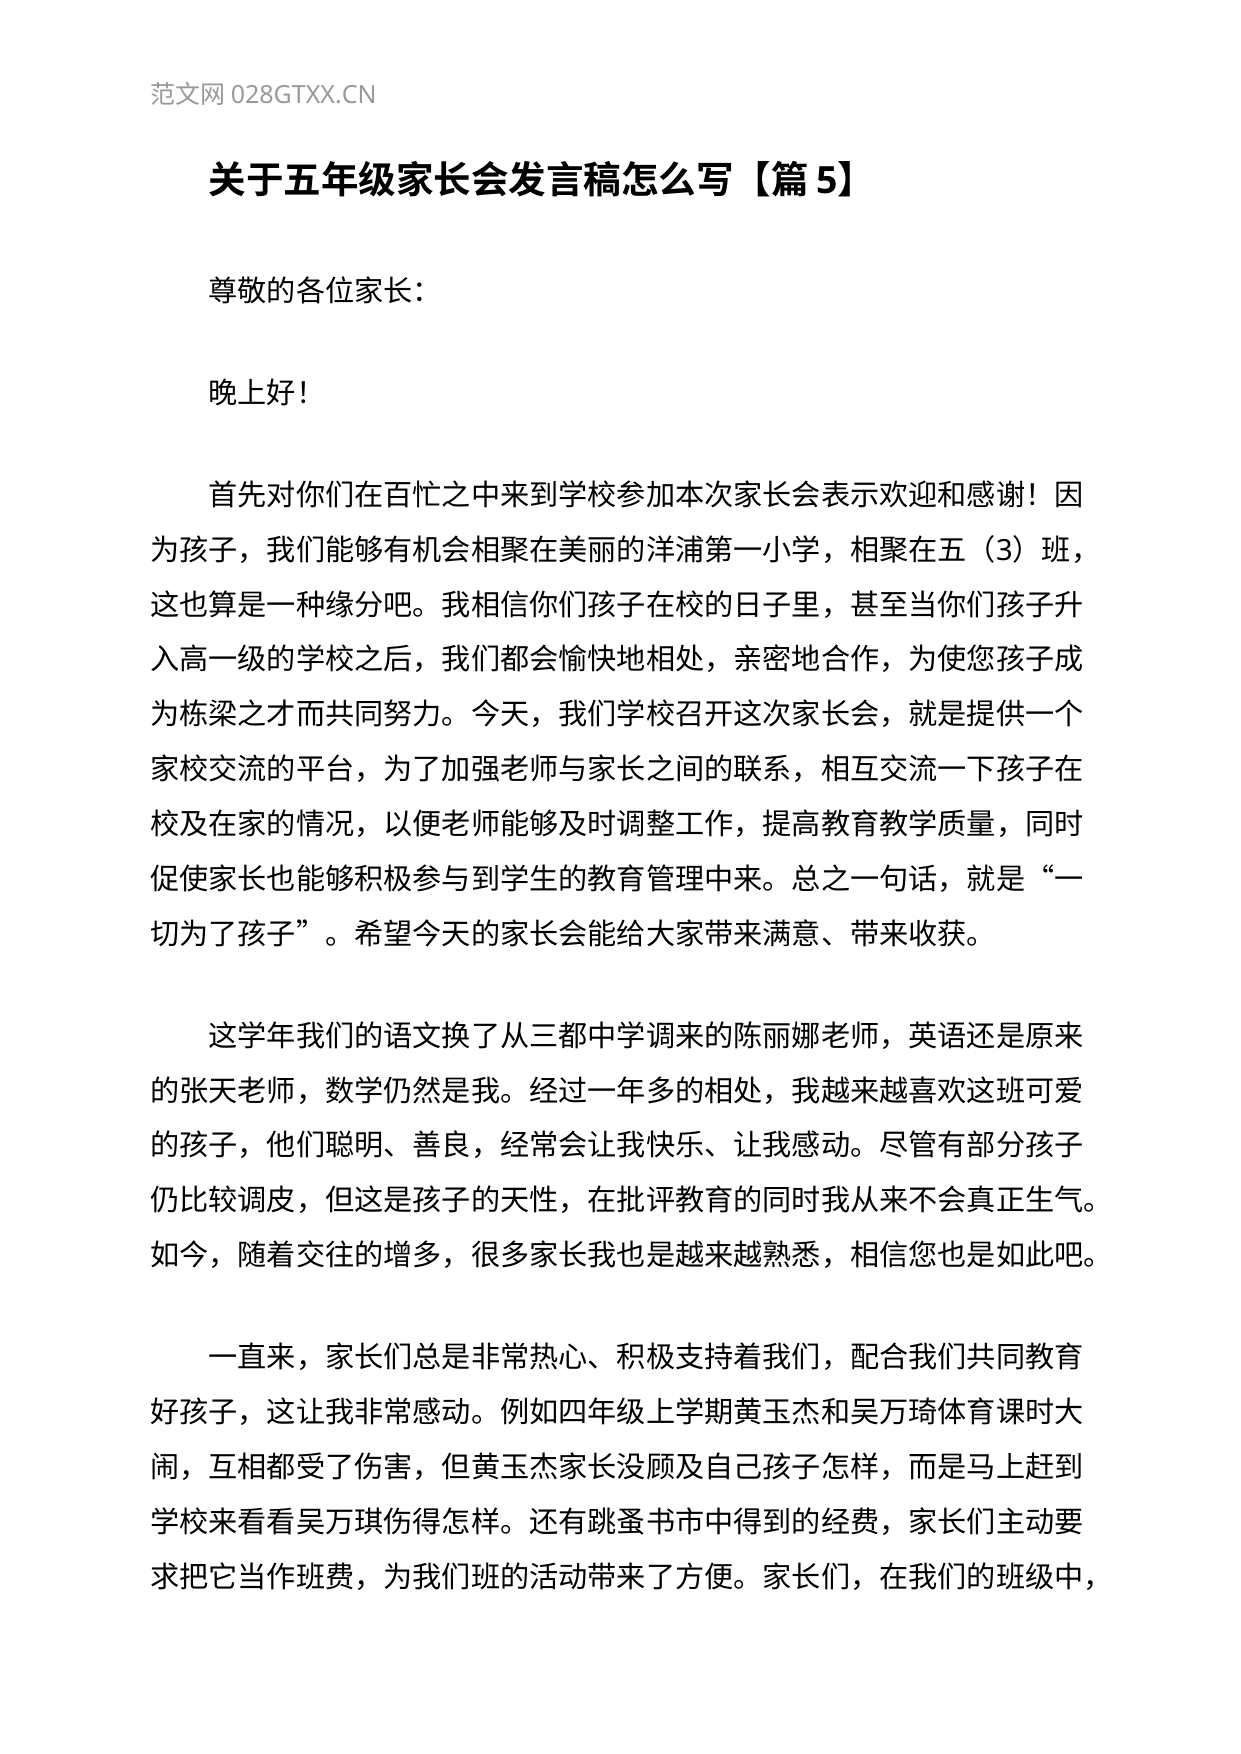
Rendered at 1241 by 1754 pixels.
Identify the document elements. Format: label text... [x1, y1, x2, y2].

text 关于五年级家长会发言稿怎么写【篇5】 [150, 150, 1090, 204]
text 这学年我们的语文换了从三都中学调来的陈丽娜老师，英语还是原来的张天老师，数学仍然是我。经过一年多的相处，我越来越喜欢这班可爱的孩子，他们聪明、善良，经常会让我快乐、让我感动。尽管有部分孩子仍比较调皮，但这是孩子的天性，在批评教育的同时我从来不会真正生气。如今，随着交往的增多，很多家长我也是越来越熟悉，相信您也是如此吧。 [150, 1012, 1090, 1274]
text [150, 1333, 1090, 1595]
text 尊敬的各位家长： [150, 268, 1090, 310]
text 首先对你们在百忙之中来到学校参加本次家长会表示欢迎和感谢！因为孩子，我们能够有机会相聚在美丽的洋浦第一小学，相聚在五（3）班，这也算是一种缘分吧。我相信你们孩子在校的日子里，甚至当你们孩子升入高一级的学校之后，我们都会愉快地相处，亲密地合作，为使您孩子成为栋梁之才而共同努力。今天，我们学校召开这次家长会，就是提供一个家校交流的平台，为了加强老师与家长之间的联系，相互交流一下孩子在校及在家的情况，以便老师能够及时调整工作，提高教育教学质量，同时促使家长也能够积极参与到学生的教育管理中来。总之一句话，就是“一切为了孩子”。希望今天的家长会能给大家带来满意、带来收获。 [150, 471, 1090, 953]
text 晚上好！ [150, 369, 1090, 412]
